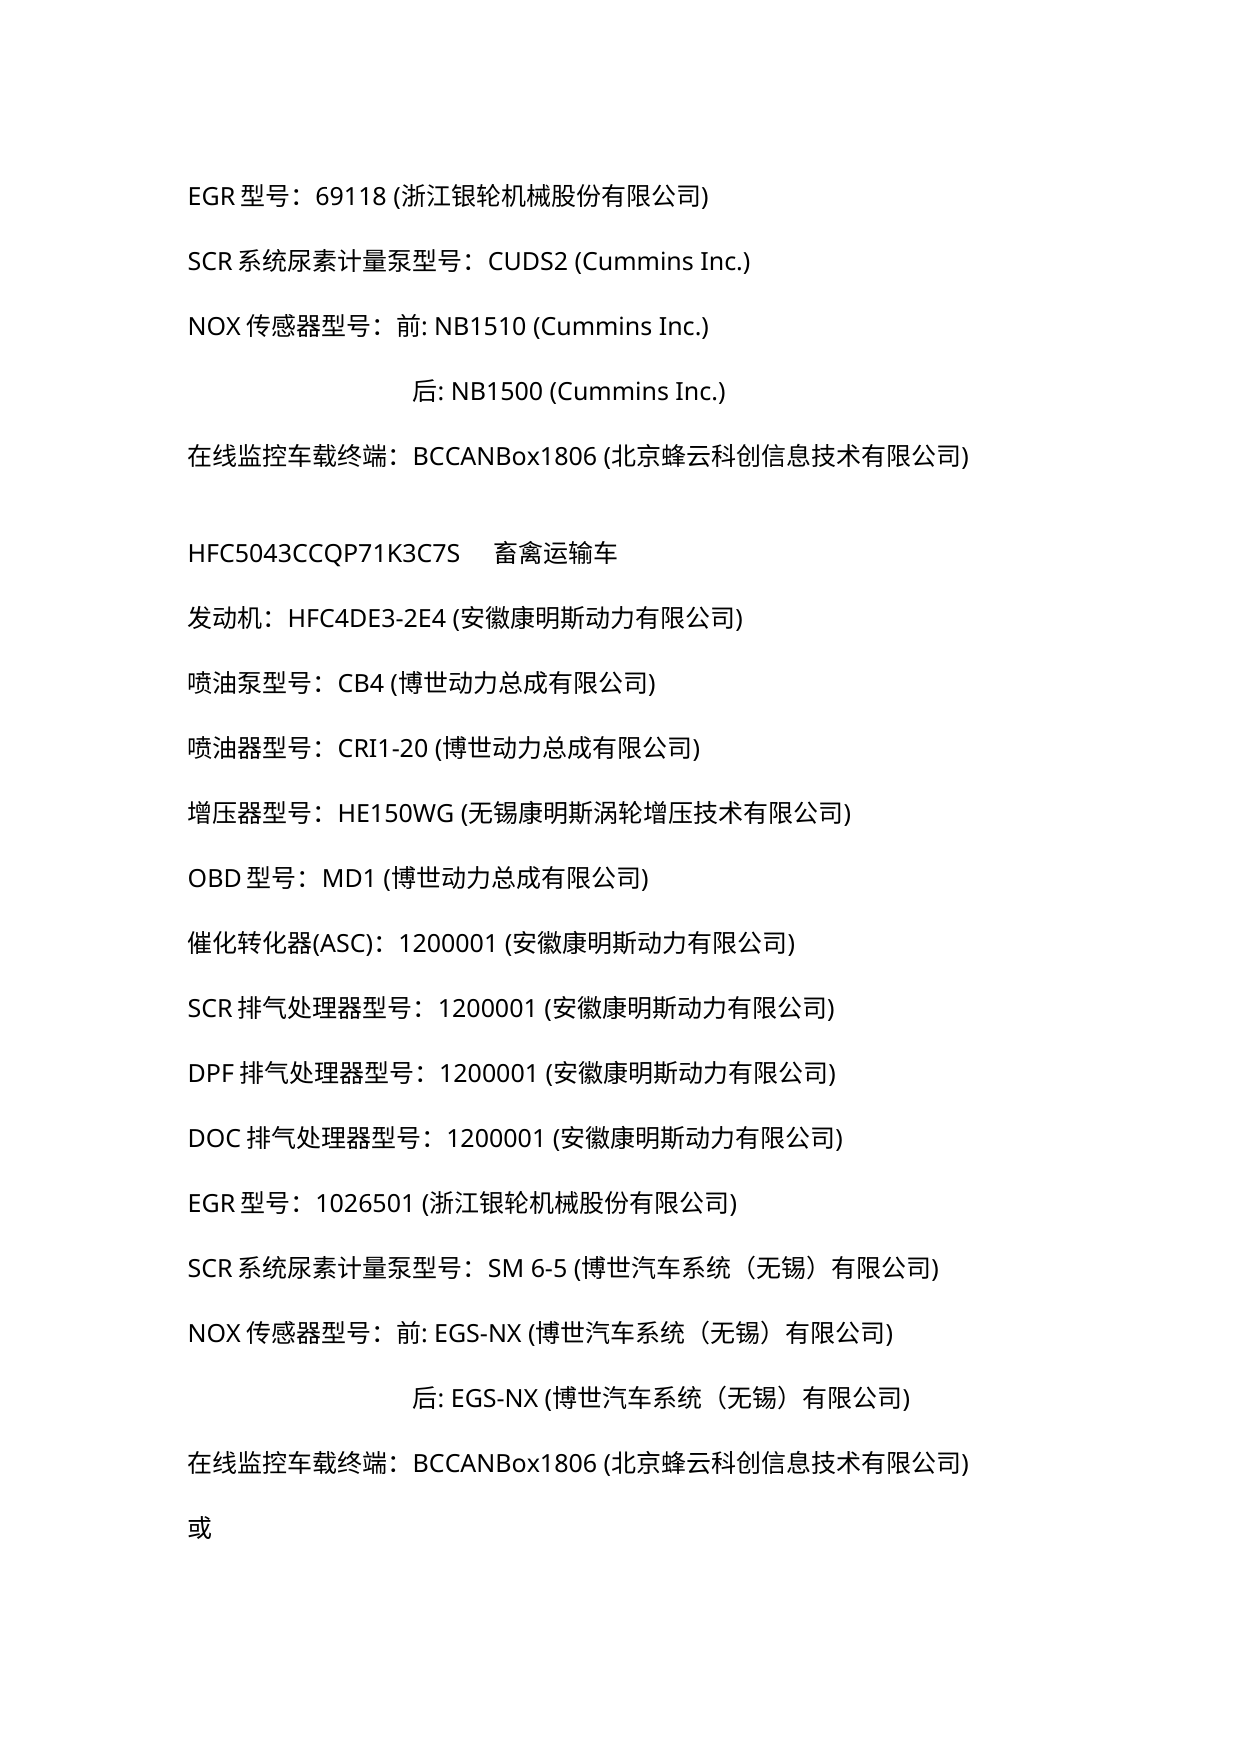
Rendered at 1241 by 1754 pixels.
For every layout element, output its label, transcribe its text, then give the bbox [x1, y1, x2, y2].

text 后: NB1500 (Cummins Inc.) [187, 357, 1053, 422]
text NOX传感器型号：前: EGS-NX (博世汽车系统（无锡）有限公司) [187, 1299, 1053, 1364]
text SCR排气处理器型号：1200001 (安徽康明斯动力有限公司) [187, 974, 1053, 1039]
text 喷油器型号：CRI1-20 (博世动力总成有限公司) [187, 714, 1053, 779]
text EGR型号：69118 (浙江银轮机械股份有限公司) [187, 162, 1053, 227]
text 或 [187, 1494, 1053, 1559]
text 发动机：HFC4DE3-2E4 (安徽康明斯动力有限公司) [187, 584, 1053, 649]
text 催化转化器(ASC)：1200001 (安徽康明斯动力有限公司) [187, 909, 1053, 974]
text 增压器型号：HE150WG (无锡康明斯涡轮增压技术有限公司) [187, 779, 1053, 844]
text DOC排气处理器型号：1200001 (安徽康明斯动力有限公司) [187, 1104, 1053, 1169]
text HFC5043CCQP71K3C7S 畜禽运输车 [187, 519, 1053, 584]
text 在线监控车载终端：BCCANBox1806 (北京蜂云科创信息技术有限公司) [187, 1429, 1053, 1494]
text 后: EGS-NX (博世汽车系统（无锡）有限公司) [187, 1364, 1053, 1429]
text 喷油泵型号：CB4 (博世动力总成有限公司) [187, 649, 1053, 714]
text NOX传感器型号：前: NB1510 (Cummins Inc.) [187, 292, 1053, 357]
text OBD型号：MD1 (博世动力总成有限公司) [187, 844, 1053, 909]
text SCR系统尿素计量泵型号：CUDS2 (Cummins Inc.) [187, 227, 1053, 292]
text DPF排气处理器型号：1200001 (安徽康明斯动力有限公司) [187, 1039, 1053, 1104]
text 在线监控车载终端：BCCANBox1806 (北京蜂云科创信息技术有限公司) [187, 422, 1053, 487]
text SCR系统尿素计量泵型号：SM 6-5 (博世汽车系统（无锡）有限公司) [187, 1234, 1053, 1299]
text EGR型号：1026501 (浙江银轮机械股份有限公司) [187, 1169, 1053, 1234]
